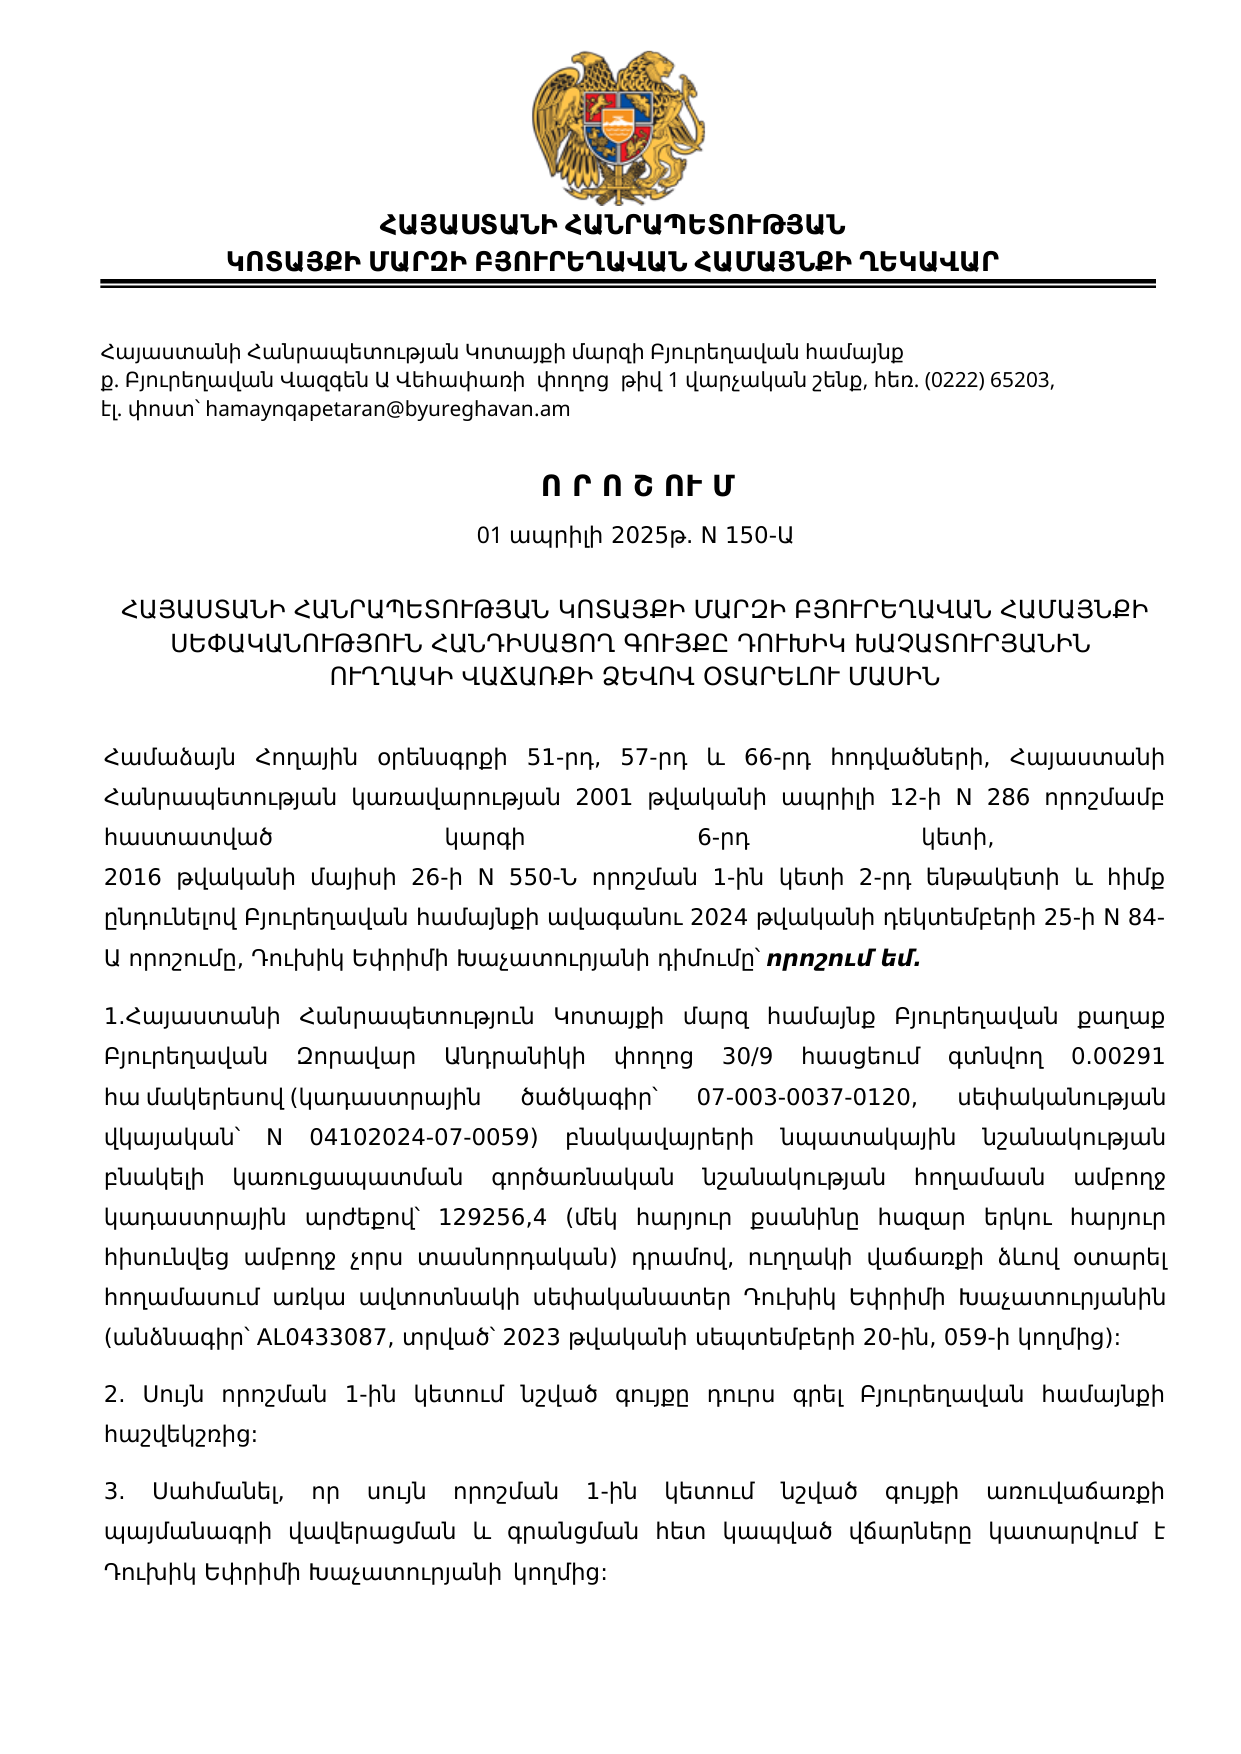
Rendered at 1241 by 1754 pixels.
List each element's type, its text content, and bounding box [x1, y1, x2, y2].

text Ո Ր Ո Շ ՈՒ Մ 01 ապրիլի 2025թ. N 150-Ա [113, 470, 1152, 551]
table_header ՀԱՅԱՍՏԱՆԻ ՀԱՆՐԱՊԵՏՈՒԹՅԱՆ ԿՈՏԱՅՔԻ ՄԱՐԶԻ ԲՅՈՒՐԵՂԱՎԱՆ ՀԱՄԱՅՆՔԻ ՂԵԿԱՎԱՐ Հայաստանի Հանրապետության Կոտայքի մարզի Բյուրեղավան համայնք ք. Բյուրեղավան Վազգեն Ա Վեհափառի փողոց թիվ 1 վարչական շենք, հեռ. (0222) 65203, էլ. փոստ՝ hamaynqapetaran@byureghavan.am [74, 44, 1156, 441]
text 3. Սահմանել, որ սույն որոշման 1-ին կետում նշված գույքի առուվաճառքի պայմանագրի վավերացման և գրանցման հետ կապված վճարները կատարվում է Դուխիկ Եփրիմի Խաչատուրյանի կողմից: [103, 1478, 1167, 1586]
text Համաձայն Հողային օրենսգրքի 51-րդ, 57-րդ և 66-րդ հոդվածների, Հայաստանի Հանրապետության կառավարության 2001 թվականի ապրիլի 12-ի N 286 որոշմամբ հաստատված կարգի 6-րդ կետի, 2016 թվականի մայիսի 26-ի N 550-Ն որոշման 1-ին կետի 2-րդ ենթակետի և հիմք ընդունելով Բյուրեղավան համայնքի ավագանու 2024 թվականի դեկտեմբերի 25-ի N 84-Ա որոշումը, Դուխիկ Եփրիմի Խաչատուրյանի դիմումը՝ որոշում եմ. [103, 744, 1167, 973]
picture [100, 279, 1156, 288]
text 2. Սույն որոշման 1-ին կետում նշված գույքը դուրս գրել Բյուրեղավան համայնքի հաշվեկշռից: [103, 1381, 1167, 1448]
text ՀԱՅԱՍՏԱՆԻ ՀԱՆՐԱՊԵՏՈՒԹՅԱՆ ԿՈՏԱՅՔԻ ՄԱՐԶԻ ԲՅՈՒՐԵՂԱՎԱՆ ՀԱՄԱՅՆՔԻ ՍԵՓԱԿԱՆՈՒԹՅՈՒՆ ՀԱՆԴԻՍԱՑՈՂ ԳՈՒՅՔԸ ԴՈՒԽԻԿ ԽԱՉԱՏՈՒՐՅԱՆԻՆ ՈՒՂՂԱԿԻ ՎԱՃԱՌՔԻ ՁԵՎՈՎ ՕՏԱՐԵԼՈՒ ՄԱՍԻՆ [103, 595, 1167, 724]
text 1.Հայաստանի Հանրապետություն Կոտայքի մարզ համայնք Բյուրեղավան քաղաք Բյուրեղավան Զորավար Անդրանիկի փողոց 30/9 հասցեում գտնվող 0.00291 հա մակերեսով (կադաստրային ծածկագիր՝ 07-003-0037-0120, սեփականության վկայական՝ N 04102024-07-0059) բնակավայրերի նպատակային նշանակության բնակելի կառուցապատման գործառնական նշանակության հողամասն ամբողջ կադաստրային արժեքով՝ 129256,4 (մեկ հարյուր քսանինը հազար երկու հարյուր հիսունվեց ամբողջ չորս տասնորդական) դրամով, ուղղակի վաճառքի ձևով օտարել հողամասում առկա ավտոտնակի սեփականատեր Դուխիկ Եփրիմի Խաչատուրյանին (անձնագիր՝ AL0433087, տրված՝ 2023 թվականի սեպտեմբերի 20-ին, 059-ի կողմից): [103, 1003, 1167, 1351]
picture [526, 46, 707, 206]
